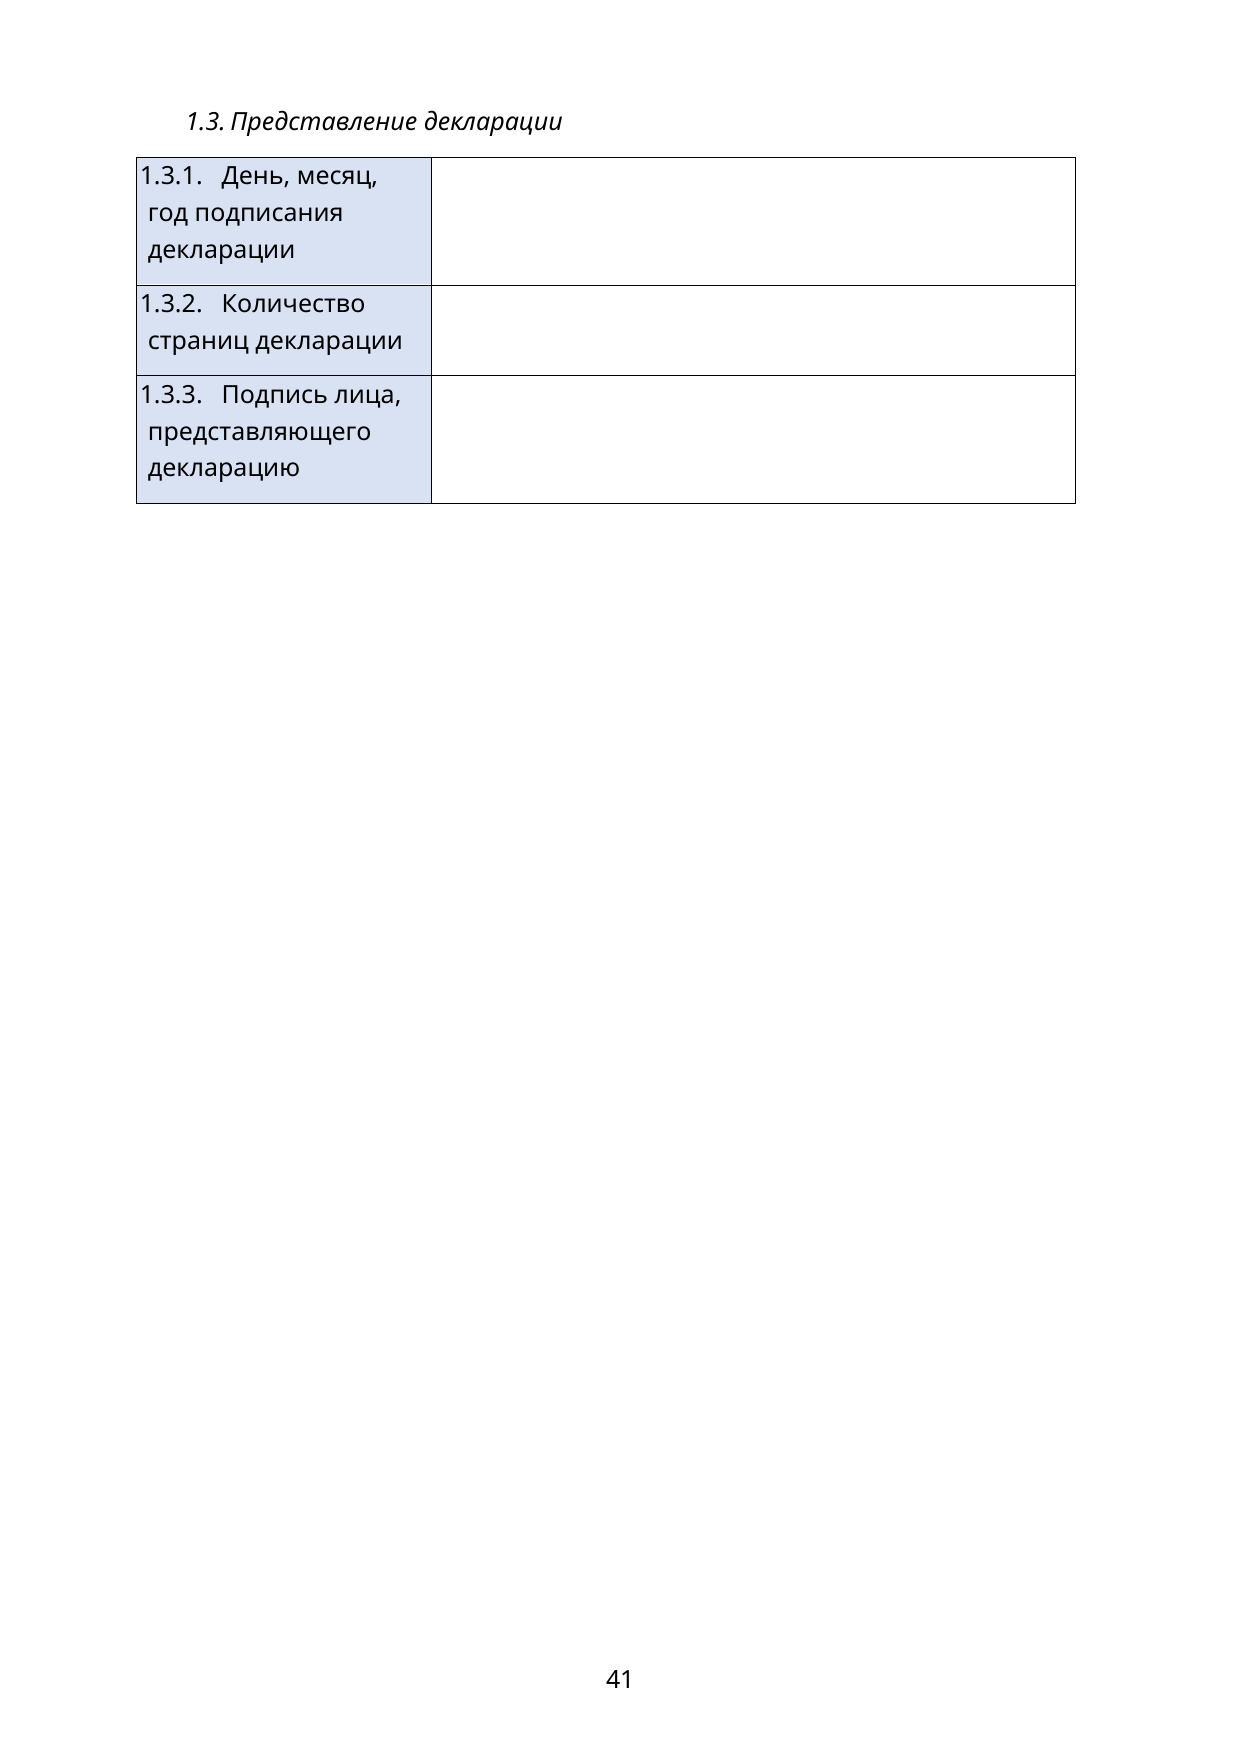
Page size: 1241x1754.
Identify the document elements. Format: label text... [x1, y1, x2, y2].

table_cell Подпись лица, представляющего декларацию [137, 376, 431, 503]
table_header День, месяц, год подписания декларации [137, 158, 431, 284]
list Представление декларации [185, 103, 1092, 137]
table_cell Количество страниц декларации [137, 286, 431, 375]
table_header [432, 158, 1075, 284]
table_cell [432, 376, 1075, 503]
table_cell [432, 286, 1075, 375]
